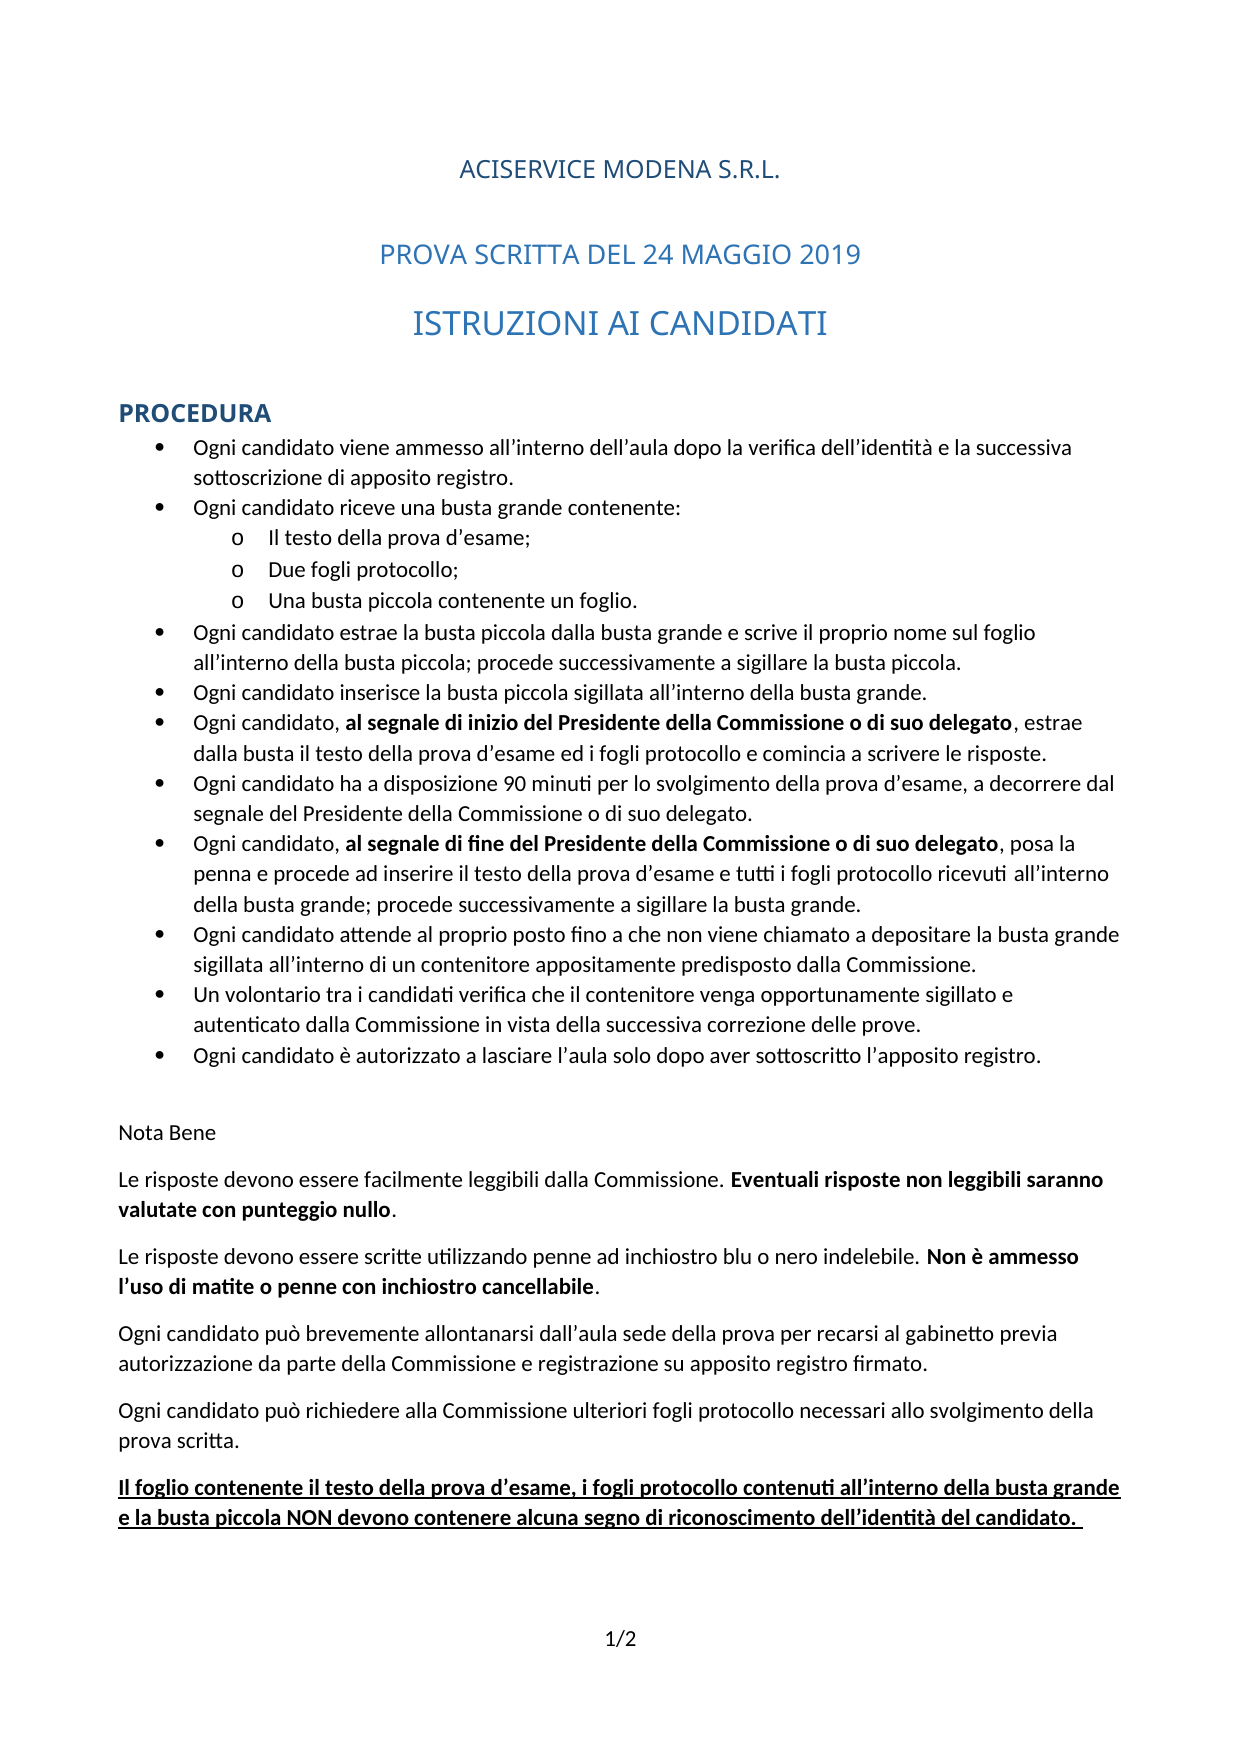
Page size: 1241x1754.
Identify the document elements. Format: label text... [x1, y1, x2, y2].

list Ogni candidato è autorizzato a lasciare l’aula solo dopo aver sottoscritto l’apposito registro. [156, 1041, 1122, 1069]
list Ogni candidato, al segnale di fine del Presidente della Commissione o di suo delegato, posa la penna e procede ad inserire il testo della prova d’esame e tutti i fogli protocollo ricevuti all’interno della busta grande; procede successivamente a sigillare la busta grande. [156, 829, 1122, 918]
text Le risposte devono essere facilmente leggibili dalla Commissione. Eventuali risposte non leggibili saranno valutate con punteggio nullo. [118, 1165, 1122, 1223]
text Il foglio contenente il testo della prova d’esame, i fogli protocollo contenuti all’interno della busta grande e la busta piccola NON devono contenere alcuna segno di riconoscimento dell’identità del candidato. [118, 1473, 1122, 1531]
list Il testo della prova d’esame; [231, 523, 1122, 553]
list Ogni candidato ha a disposizione 90 minuti per lo svolgimento della prova d’esame, a decorrere dal segnale del Presidente della Commissione o di suo delegato. [156, 769, 1122, 827]
subtitle ACISERVICE MODENA S.R.L. [118, 152, 1122, 186]
subtitle PROVA SCRITTA DEL 24 MAGGIO 2019 [118, 235, 1122, 272]
subtitle PROCEDURA [118, 396, 1122, 430]
text Ogni candidato può richiedere alla Commissione ulteriori fogli protocollo necessari allo svolgimento della prova scritta. [118, 1396, 1122, 1454]
list Ogni candidato attende al proprio posto fino a che non viene chiamato a depositare la busta grande sigillata all’interno di un contenitore appositamente predisposto dalla Commissione. [156, 920, 1122, 978]
list Ogni candidato viene ammesso all’interno dell’aula dopo la verifica dell’identità e la successiva sottoscrizione di apposito registro. [156, 433, 1122, 491]
list Due fogli protocollo; [231, 555, 1122, 584]
list Ogni candidato estrae la busta piccola dalla busta grande e scrive il proprio nome sul foglio all’interno della busta piccola; procede successivamente a sigillare la busta piccola. [156, 618, 1122, 676]
list Ogni candidato riceve una busta grande contenente: [156, 493, 1122, 521]
list Ogni candidato, al segnale di inizio del Presidente della Commissione o di suo delegato, estrae dalla busta il testo della prova d’esame ed i fogli protocollo e comincia a scrivere le risposte. [156, 708, 1122, 767]
subtitle ISTRUZIONI AI CANDIDATI [118, 300, 1122, 346]
list Una busta piccola contenente un foglio. [231, 586, 1122, 616]
text Ogni candidato può brevemente allontanarsi dall’aula sede della prova per recarsi al gabinetto previa autorizzazione da parte della Commissione e registrazione su apposito registro firmato. [118, 1319, 1122, 1377]
list Ogni candidato inserisce la busta piccola sigillata all’interno della busta grande. [156, 678, 1122, 706]
text Le risposte devono essere scritte utilizzando penne ad inchiostro blu o nero indelebile. Non è ammesso l’uso di matite o penne con inchiostro cancellabile. [118, 1242, 1122, 1300]
text Nota Bene [118, 1118, 1122, 1146]
list Un volontario tra i candidati verifica che il contenitore venga opportunamente sigillato e autenticato dalla Commissione in vista della successiva correzione delle prove. [156, 980, 1122, 1038]
